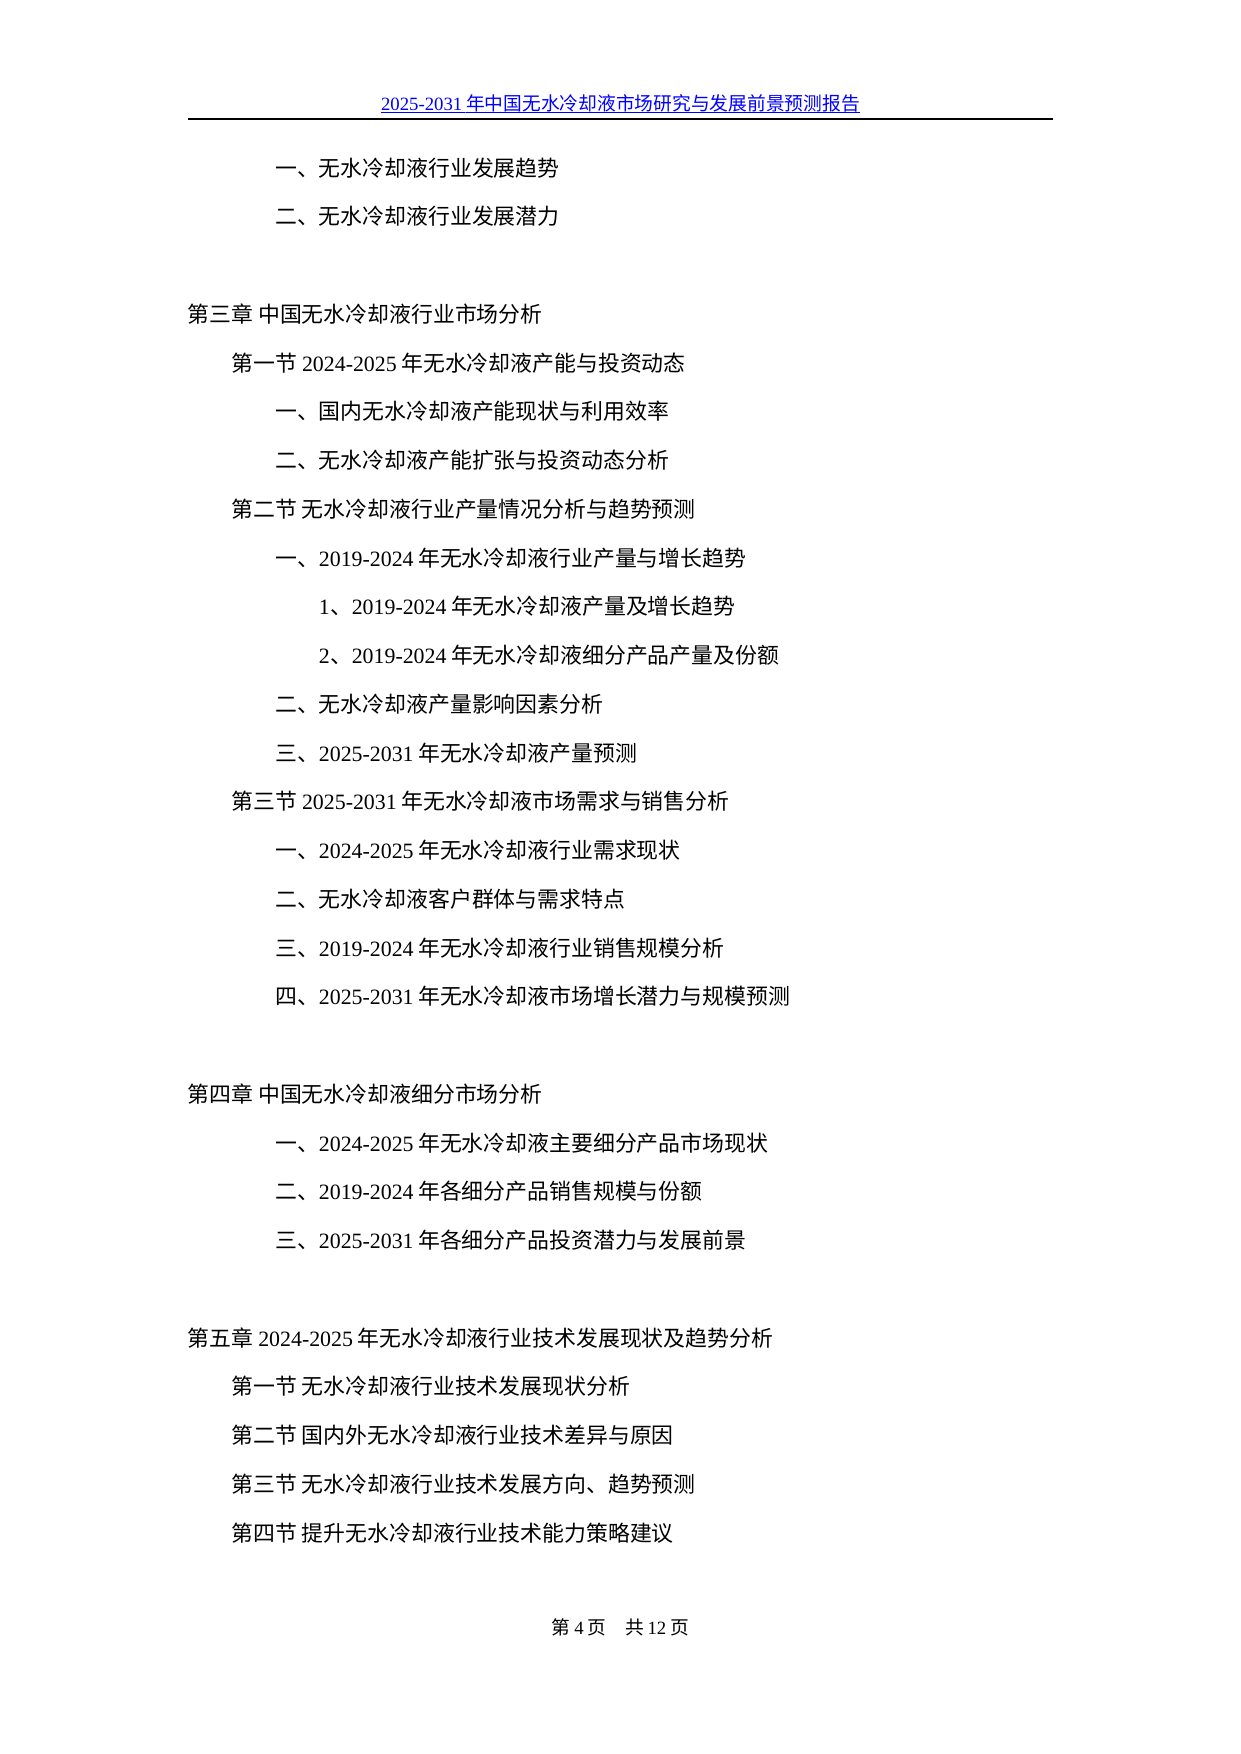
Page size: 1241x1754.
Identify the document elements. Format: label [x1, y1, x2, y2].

text [187, 150, 1053, 1548]
